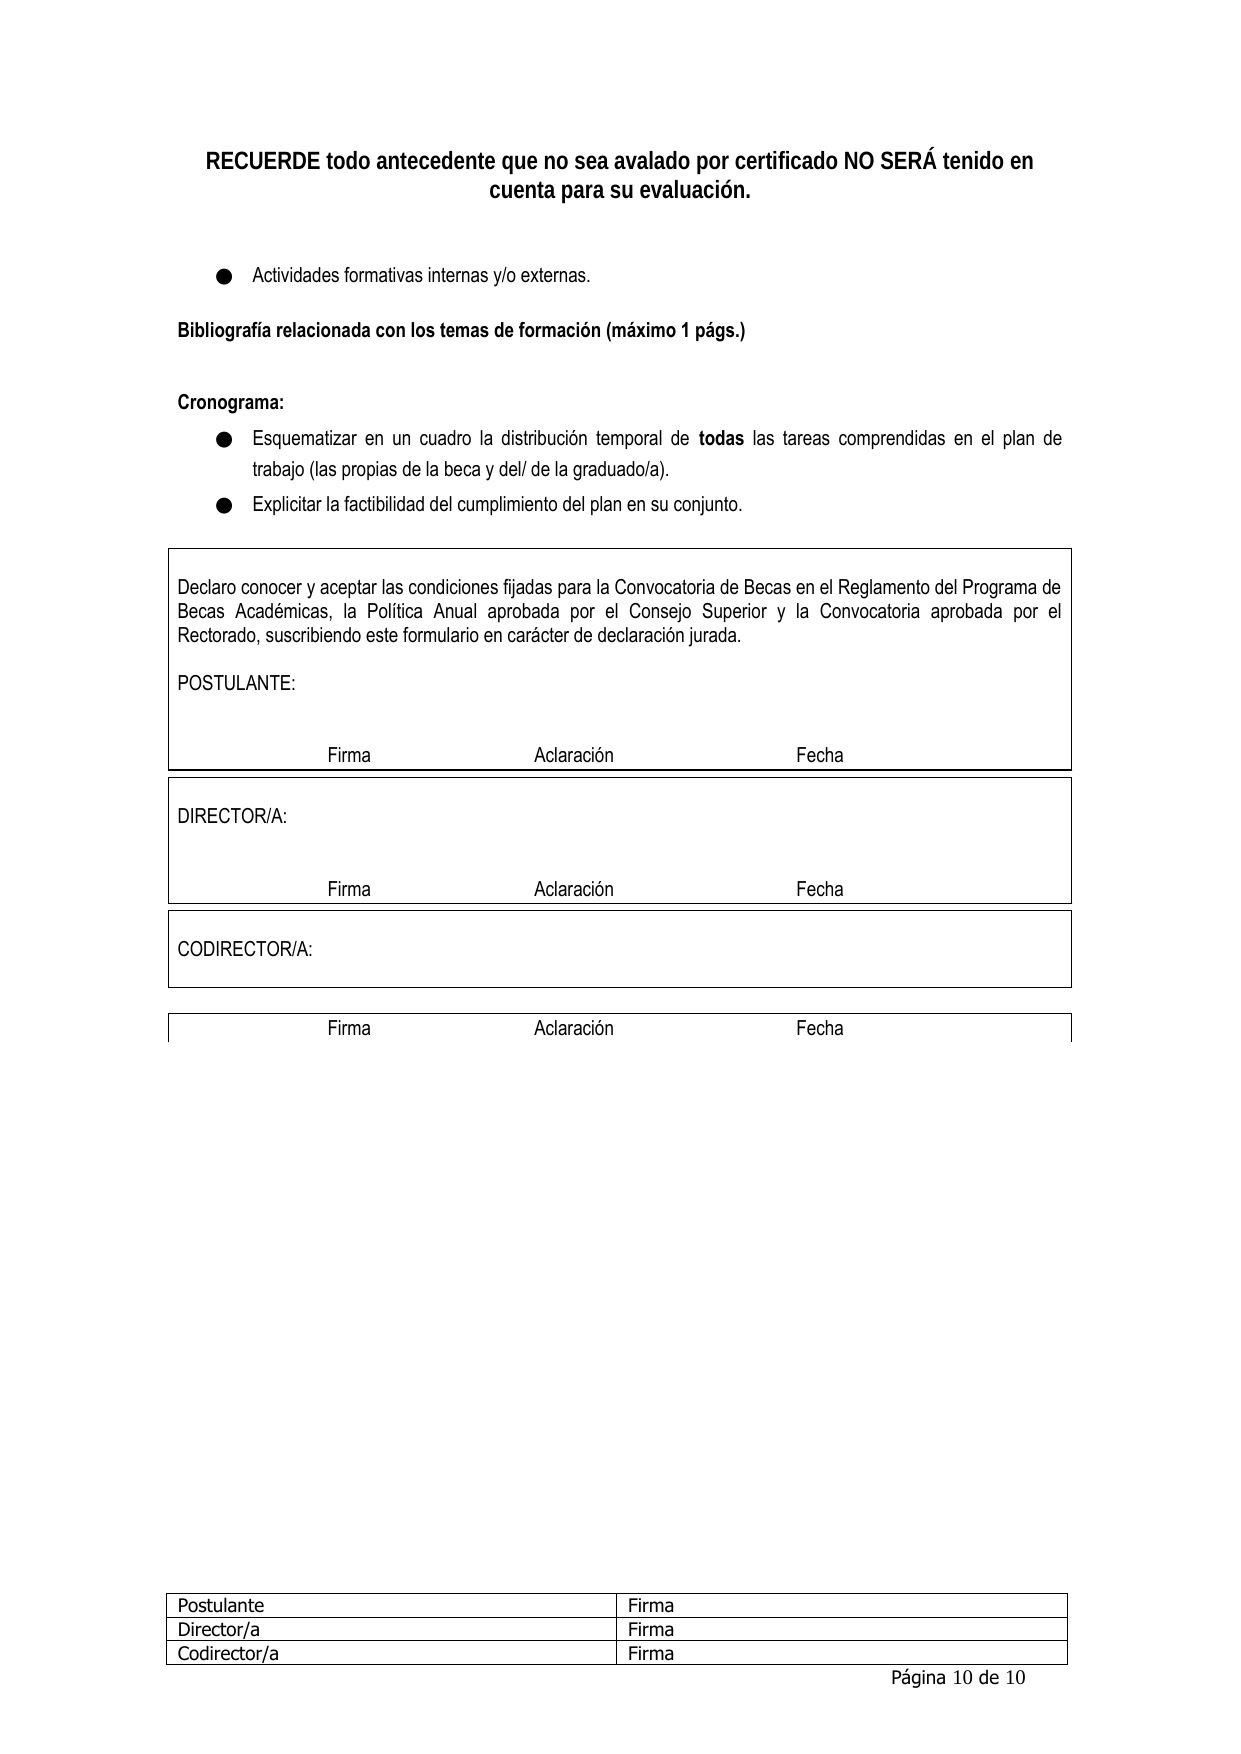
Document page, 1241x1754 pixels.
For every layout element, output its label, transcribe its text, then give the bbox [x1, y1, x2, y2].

text Firma Aclaración Fecha [169, 1014, 1071, 1042]
list Esquematizar en un cuadro la distribución temporal de todas las tareas comprendidas en el plan de trabajo (las propias de la beca y del/ de la graduado/a). [215, 414, 1063, 481]
list Explicitar la factibilidad del cumplimiento del plan en su conjunto. [215, 481, 1063, 524]
text Firma Aclaración Fecha [169, 740, 1071, 769]
list Actividades formativas internas y/o externas. [215, 252, 1063, 294]
text CODIRECTOR/A: [177, 937, 1063, 961]
text Bibliografía relacionada con los temas de formación (máximo 1 págs.) [177, 318, 1063, 342]
text Declaro conocer y aceptar las condiciones fijadas para la Convocatoria de Becas en el Reglamento del Programa de Becas Académicas, la Política Anual aprobada por el Consejo Superior y la Convocatoria aprobada por el Rectorado, suscribiendo este formulario en carácter de declaración jurada. [177, 575, 1063, 647]
text Cronograma: [177, 390, 1063, 414]
text DIRECTOR/A: [177, 804, 1063, 828]
text Firma Aclaración Fecha [169, 874, 1071, 903]
text POSTULANTE: [177, 671, 1063, 694]
